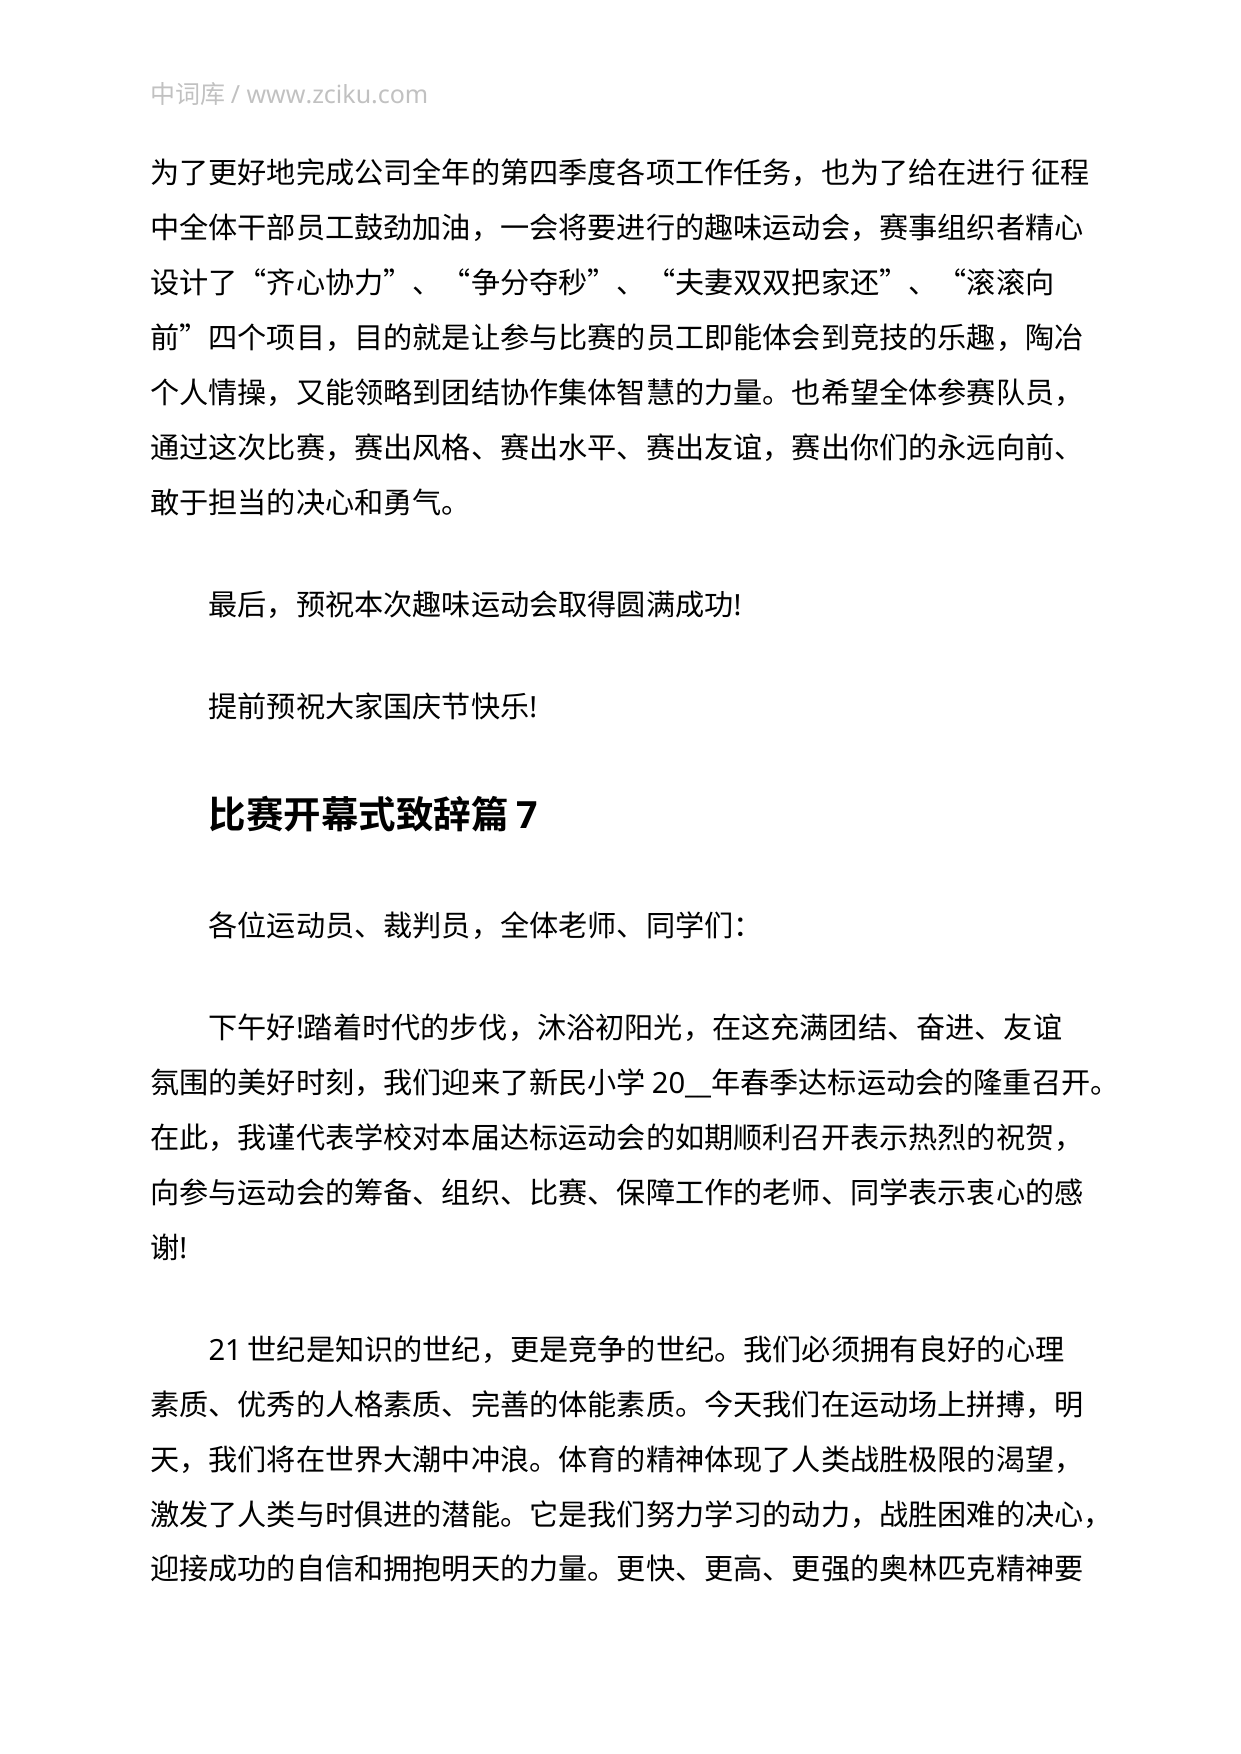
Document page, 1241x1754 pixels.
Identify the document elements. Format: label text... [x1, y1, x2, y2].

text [150, 150, 1090, 522]
text 最后，预祝本次趣味运动会取得圆满成功! [150, 581, 1090, 623]
text 提前预祝大家国庆节快乐! [150, 683, 1090, 726]
text 下午好!踏着时代的步伐，沐浴初阳光，在这充满团结、奋进、友谊氛围的美好时刻，我们迎来了新民小学20__年春季达标运动会的隆重召开。在此，我谨代表学校对本届达标运动会的如期顺利召开表示热烈的祝贺，向参与运动会的筹备、组织、比赛、保障工作的老师、同学表示衷心的感谢! [150, 1004, 1090, 1267]
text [150, 1326, 1090, 1588]
text 比赛开幕式致辞篇7 [150, 785, 1090, 839]
text 各位运动员、裁判员，全体老师、同学们： [150, 903, 1090, 945]
